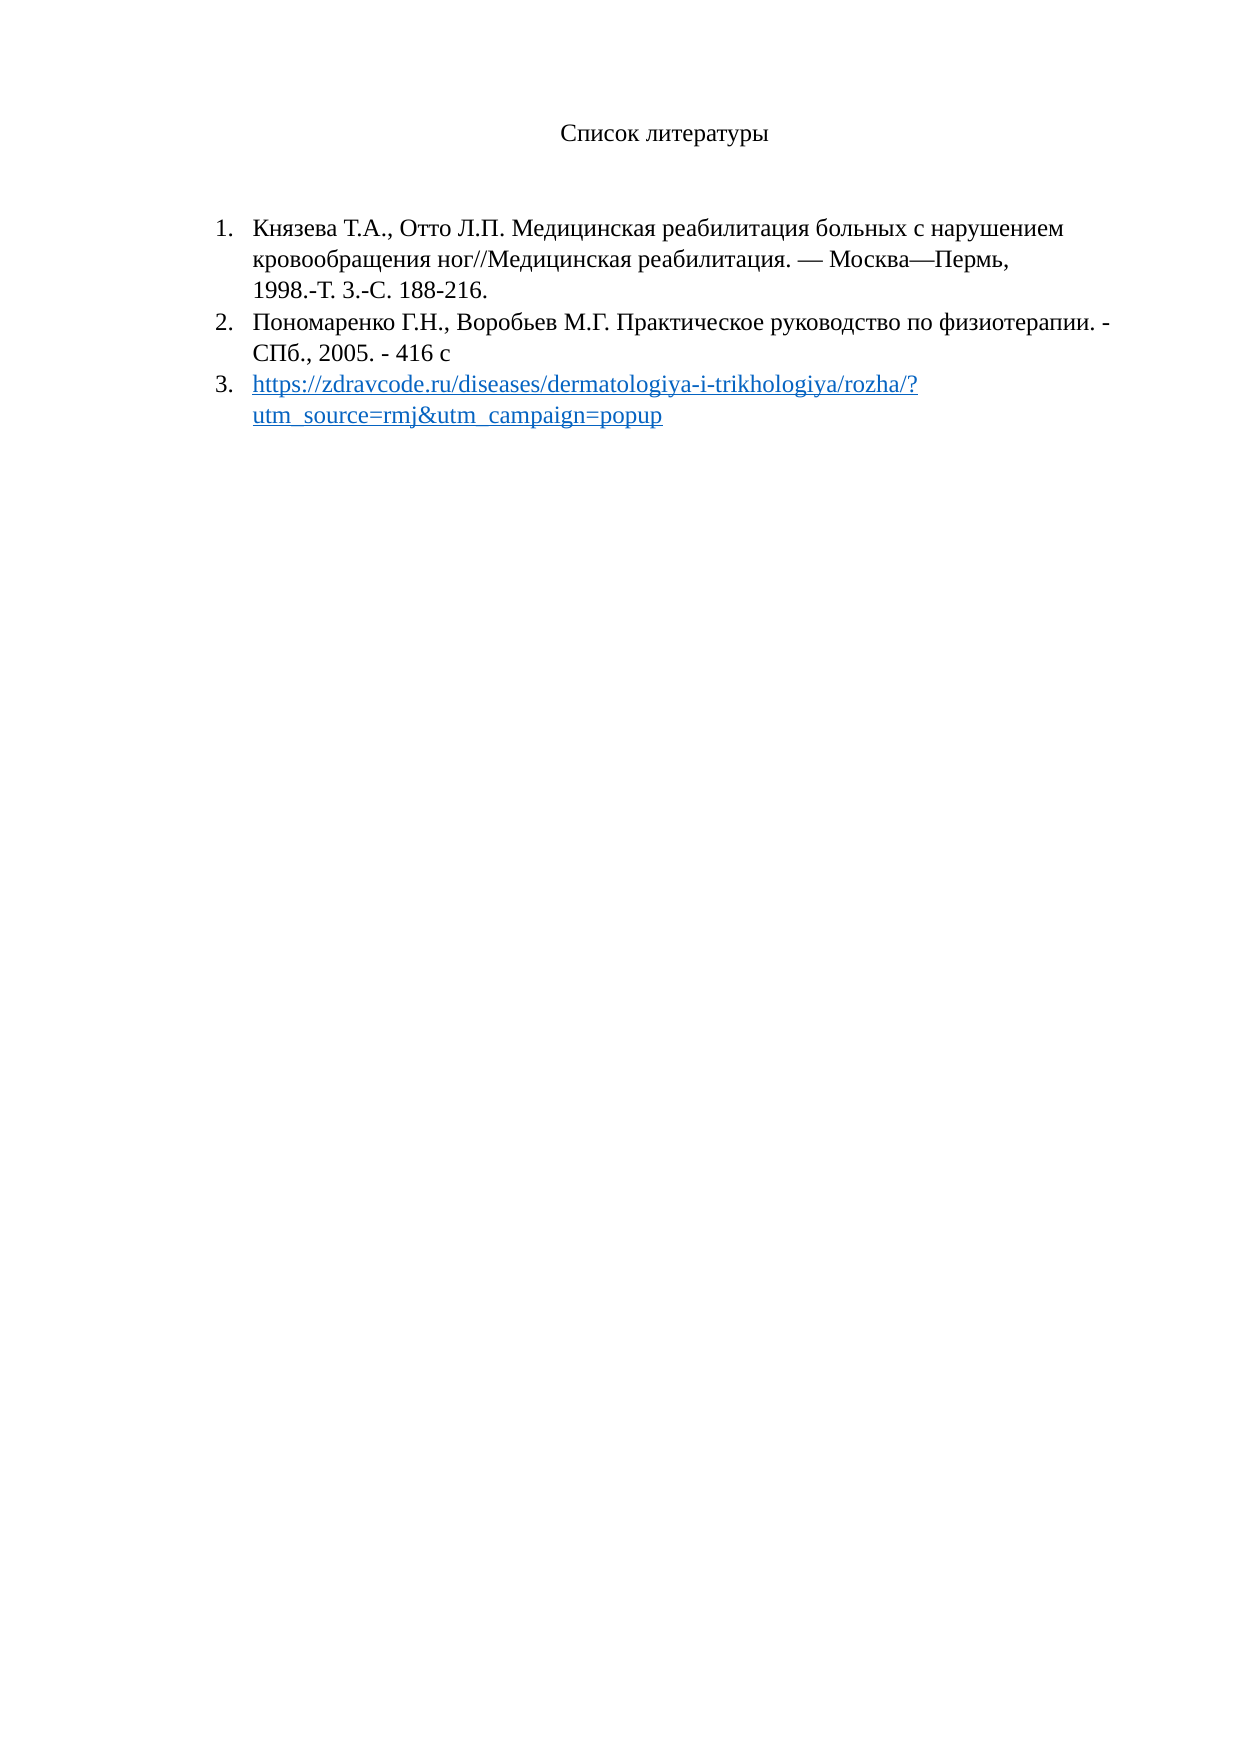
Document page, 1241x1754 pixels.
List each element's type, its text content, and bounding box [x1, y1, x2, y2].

list Князева Т.А., Отто Л.П. Медицинская реабилитация больных с нарушением кровообращения ног//Медицинская реабилитация. — Москва—Пермь, 1998.-Т. 3.-С. 188-216. [215, 213, 1152, 304]
list Пономаренко Г.Н., Воробьев М.Г. Практическое руководство по физиотерапии. - СПб., 2005. - 416 с [215, 307, 1152, 366]
text Список литературы [177, 118, 1152, 147]
list https://zdravcode.ru/diseases/dermatologiya-i-trikhologiya/rozha/?utm_source=rmj&utm_campaign=popup [215, 369, 1152, 428]
